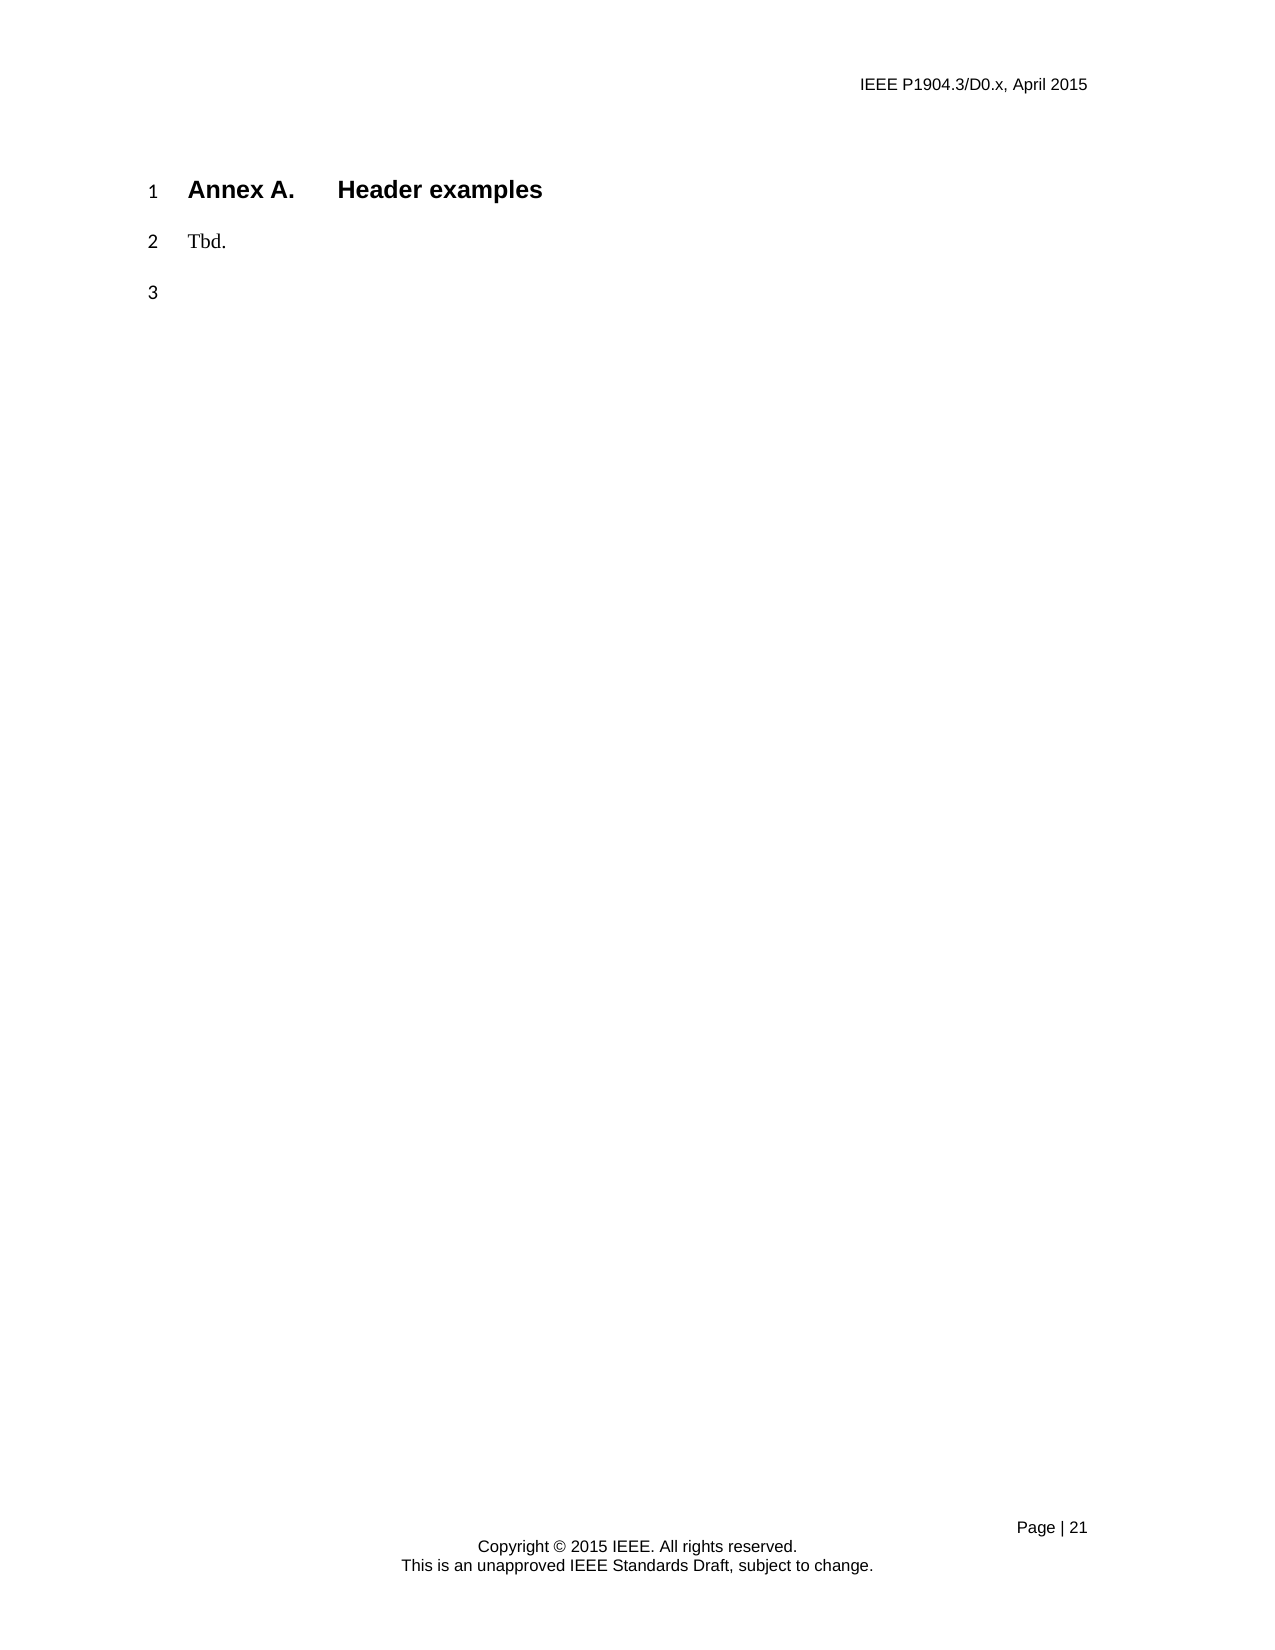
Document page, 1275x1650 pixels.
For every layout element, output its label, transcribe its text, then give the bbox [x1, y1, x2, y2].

text Header examples [187, 175, 1087, 204]
text Tbd. [187, 229, 1087, 253]
